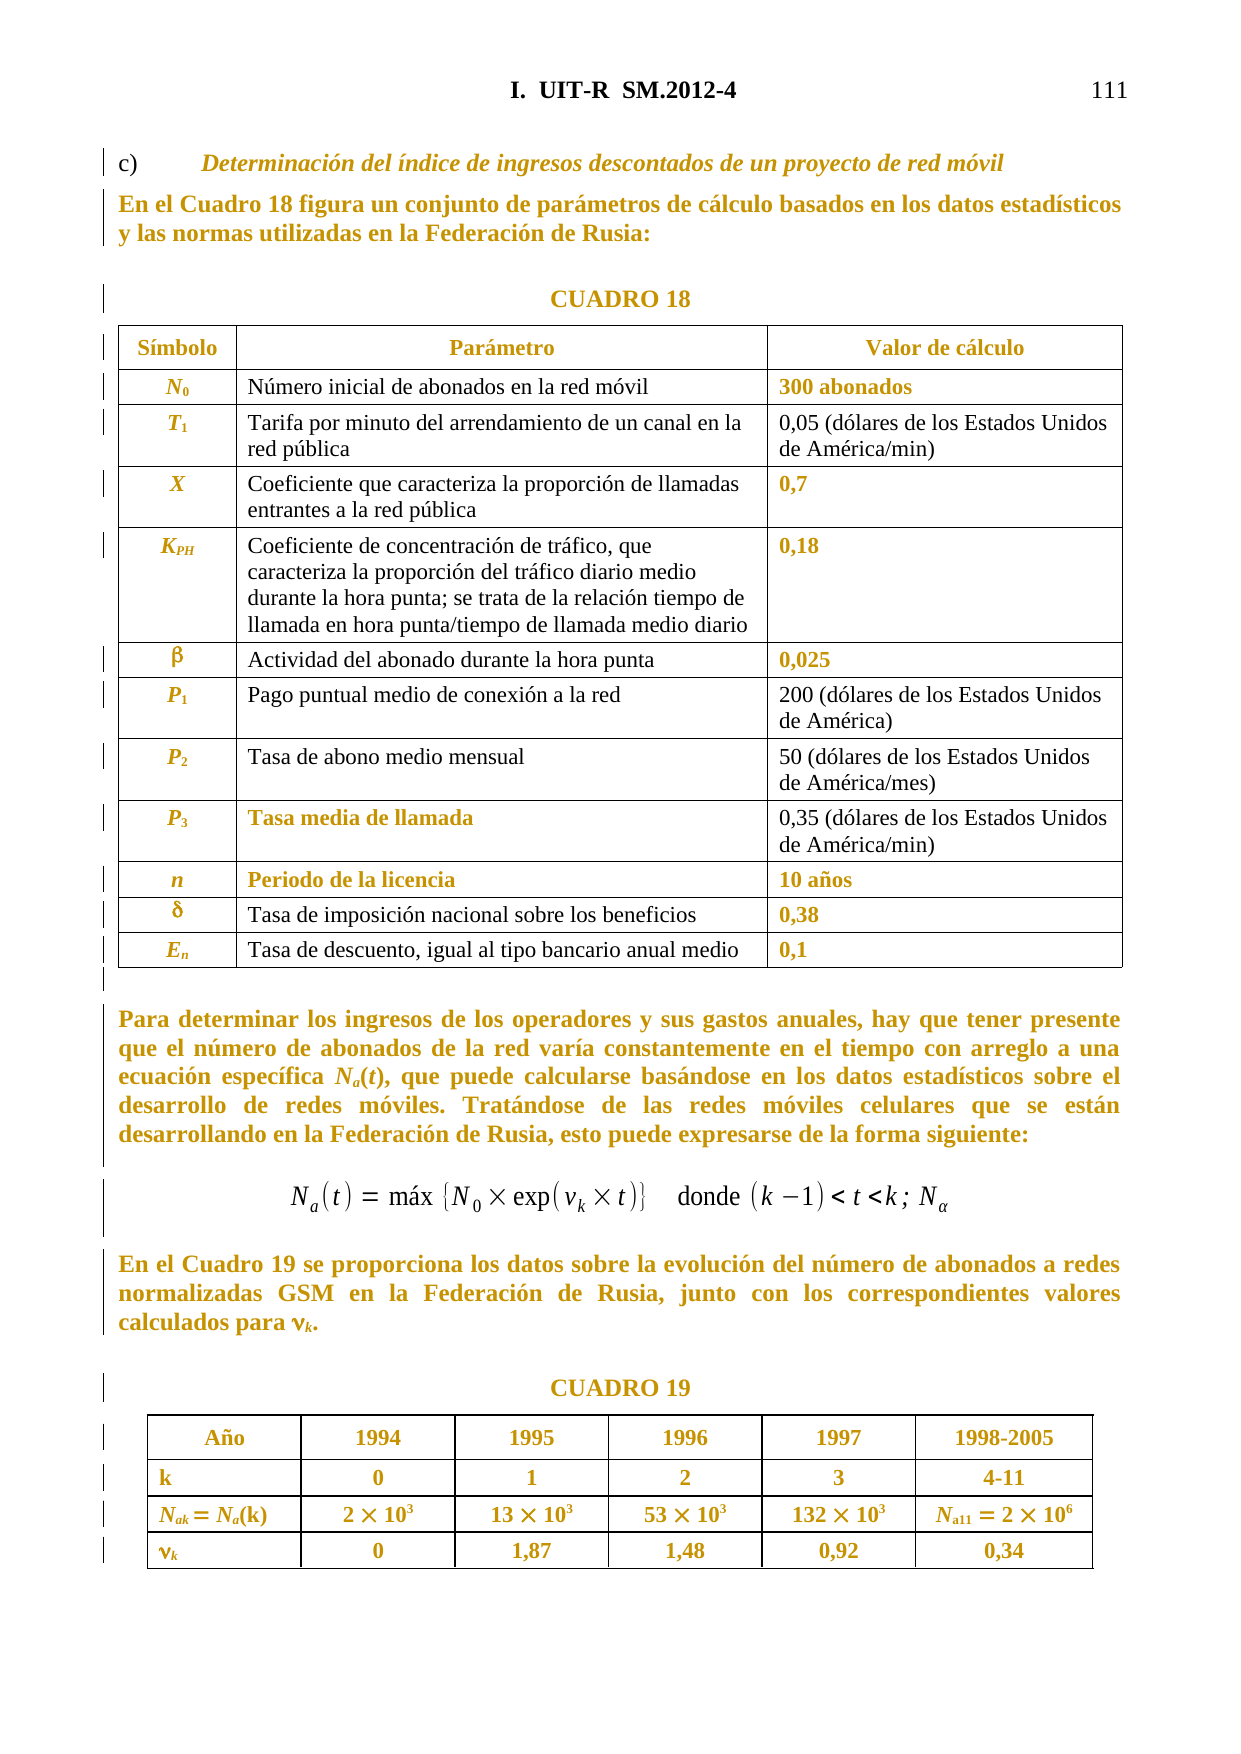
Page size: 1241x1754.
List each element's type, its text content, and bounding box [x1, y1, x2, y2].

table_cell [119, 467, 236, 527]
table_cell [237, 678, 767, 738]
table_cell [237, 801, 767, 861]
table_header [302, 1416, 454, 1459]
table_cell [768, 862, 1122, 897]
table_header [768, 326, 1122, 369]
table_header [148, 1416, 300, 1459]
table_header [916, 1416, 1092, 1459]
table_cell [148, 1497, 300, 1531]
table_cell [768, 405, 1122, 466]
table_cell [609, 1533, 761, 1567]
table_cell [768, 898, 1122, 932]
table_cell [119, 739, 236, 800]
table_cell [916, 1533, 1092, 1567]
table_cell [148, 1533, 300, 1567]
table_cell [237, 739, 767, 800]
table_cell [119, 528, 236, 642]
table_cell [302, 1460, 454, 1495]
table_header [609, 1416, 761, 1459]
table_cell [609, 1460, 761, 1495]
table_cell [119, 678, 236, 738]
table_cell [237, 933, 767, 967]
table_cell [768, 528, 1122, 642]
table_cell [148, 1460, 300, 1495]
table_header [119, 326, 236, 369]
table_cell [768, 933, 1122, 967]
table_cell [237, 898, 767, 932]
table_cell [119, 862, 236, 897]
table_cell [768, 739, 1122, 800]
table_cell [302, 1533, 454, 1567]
text Para determinar los ingresos de los operadores y sus gastos anuales, hay que tener presente que el número de abonados de la red varía constantemente en el tiempo con arreglo a una ecuación específica Na(t ), que puede calcularse basándose en los datos estadísticos sobre el desarrollo de redes móviles. Tratándose de las redes móviles celulares que se están desarrollando en la Federación de Rusia, esto puede expresarse de la forma siguiente: [118, 1004, 1122, 1148]
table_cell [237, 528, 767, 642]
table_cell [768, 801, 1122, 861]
text En el Cuadro 19 se proporciona los datos sobre la evolución del número de abonados a redes normalizadas GSM en la Federación de Rusia, junto con los correspondientes valores calculados para k. [118, 1249, 1122, 1335]
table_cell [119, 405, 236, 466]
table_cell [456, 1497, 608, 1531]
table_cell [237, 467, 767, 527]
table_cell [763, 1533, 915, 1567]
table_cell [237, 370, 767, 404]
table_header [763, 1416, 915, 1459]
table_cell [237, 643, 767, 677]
text CUADRO 19 [118, 1373, 1122, 1402]
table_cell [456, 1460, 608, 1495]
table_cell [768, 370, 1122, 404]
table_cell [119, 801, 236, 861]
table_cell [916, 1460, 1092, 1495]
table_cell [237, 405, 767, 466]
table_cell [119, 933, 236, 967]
text c) Determinación del índice de ingresos descontados de un proyecto de red móvil [118, 148, 1122, 176]
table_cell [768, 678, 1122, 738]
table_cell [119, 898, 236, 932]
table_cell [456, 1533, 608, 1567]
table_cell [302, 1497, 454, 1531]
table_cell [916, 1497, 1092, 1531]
text En el Cuadro 18 figura un conjunto de parámetros de cálculo basados en los datos estadísticos y las normas utilizadas en la Federación de Rusia: [118, 189, 1122, 246]
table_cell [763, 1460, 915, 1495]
text CUADRO 18 [118, 284, 1122, 313]
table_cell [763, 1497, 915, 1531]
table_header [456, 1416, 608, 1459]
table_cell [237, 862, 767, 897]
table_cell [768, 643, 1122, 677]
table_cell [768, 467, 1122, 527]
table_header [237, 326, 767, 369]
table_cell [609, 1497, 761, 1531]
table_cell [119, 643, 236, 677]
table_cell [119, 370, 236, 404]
